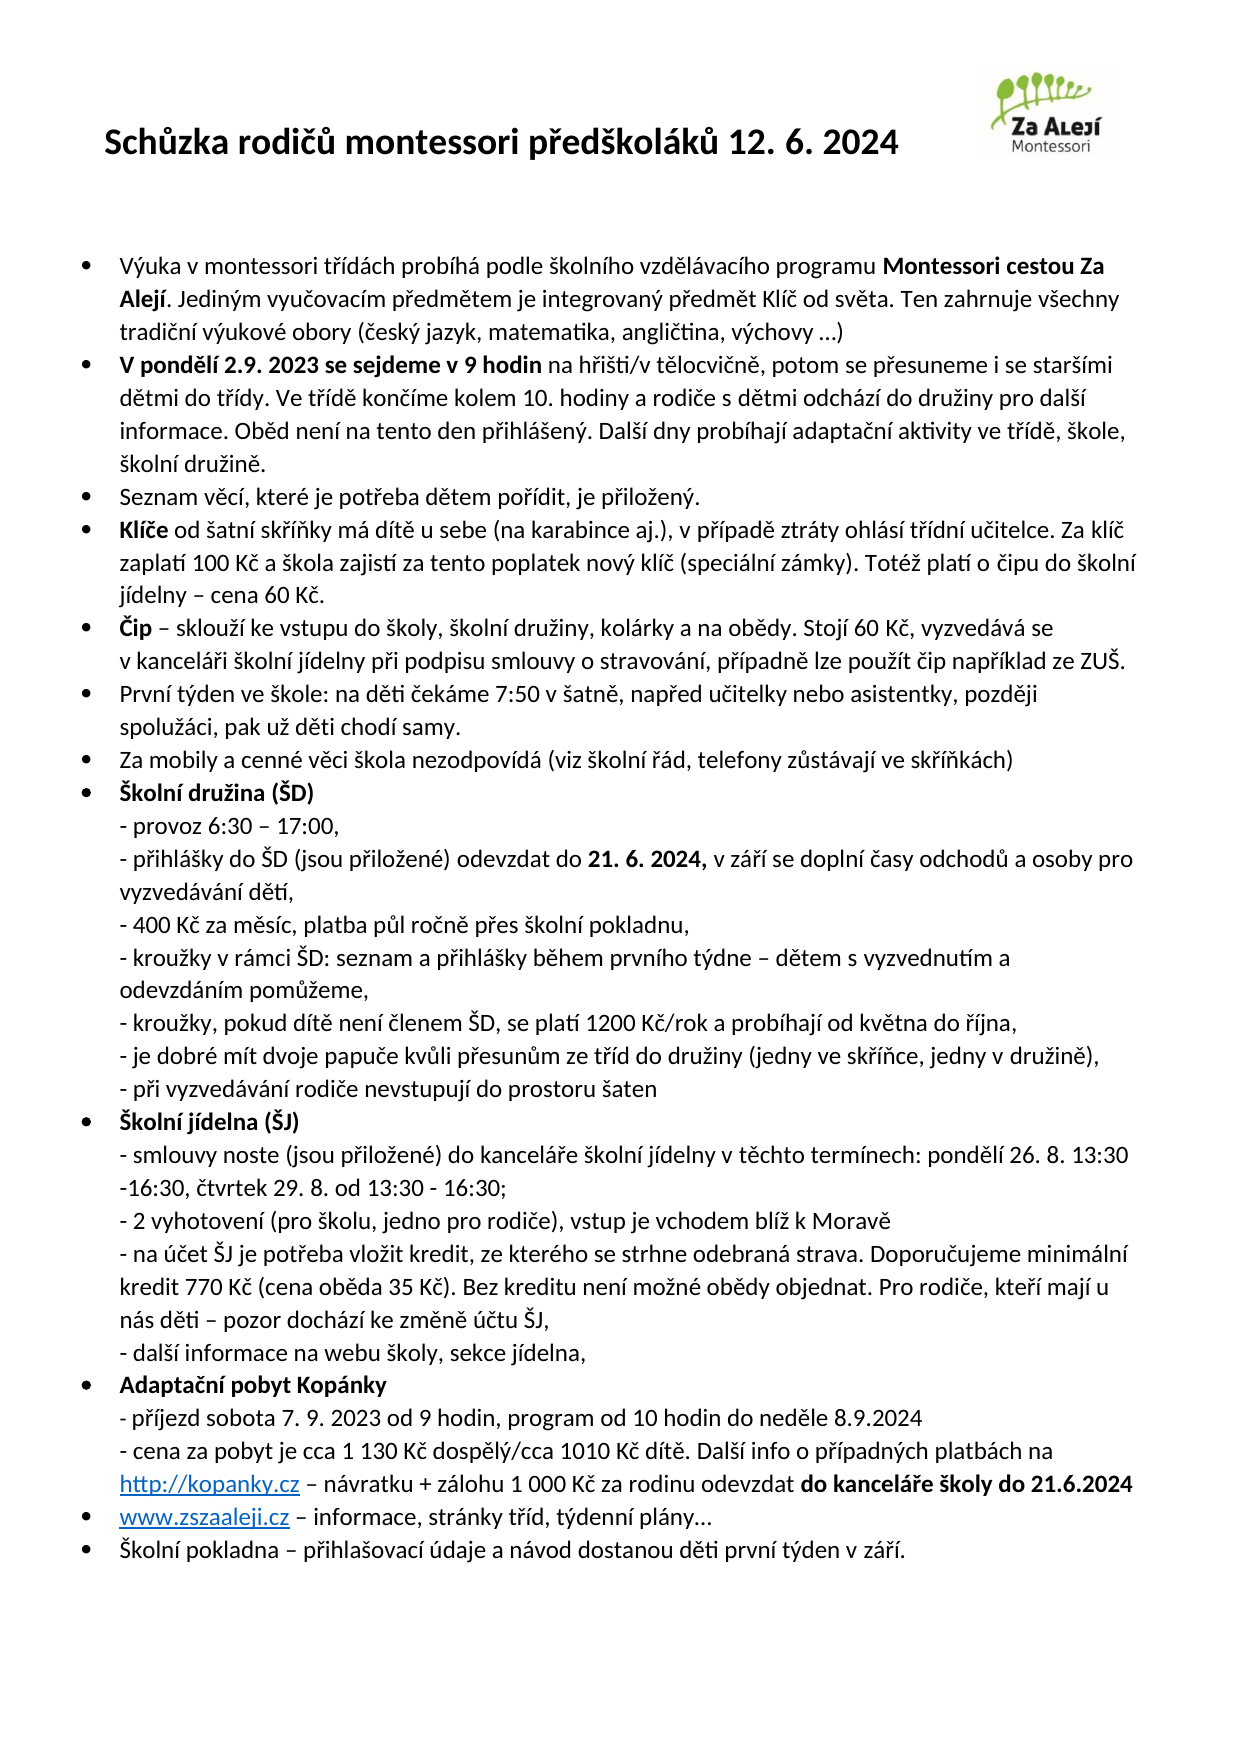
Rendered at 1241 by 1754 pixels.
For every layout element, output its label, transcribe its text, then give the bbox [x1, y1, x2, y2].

list Školní družina (ŠD) [82, 777, 1137, 808]
list - další informace na webu školy, sekce jídelna, [119, 1337, 1137, 1367]
list www.zszaaleji.cz – informace, stránky tříd, týdenní plány… [82, 1501, 1137, 1532]
list - na účet ŠJ je potřeba vložit kredit, ze kterého se strhne odebraná strava. Doporučujeme minimální kredit 770 Kč (cena oběda 35 Kč). Bez kreditu není možné obědy objednat. Pro rodiče, kteří mají u nás děti – pozor dochází ke změně účtu ŠJ, [119, 1238, 1137, 1334]
list - 2 vyhotovení (pro školu, jedno pro rodiče), vstup je vchodem blíž k Moravě [119, 1205, 1137, 1236]
list Seznam věcí, které je potřeba dětem pořídit, je přiložený. [82, 481, 1137, 511]
list Čip – sklouží ke vstupu do školy, školní družiny, kolárky a na obědy. Stojí 60 Kč, vyzvedává se v kanceláři školní jídelny při podpisu smlouvy o stravování, případně lze použít čip například ze ZUŠ. [82, 612, 1137, 676]
list - cena za pobyt je cca 1 130 Kč dospělý/cca 1010 Kč dítě. Další info o případných platbách na http://kopanky.cz – návratku + zálohu 1 000 Kč za rodinu odevzdat do kanceláře školy do 21.6.2024 [119, 1435, 1137, 1499]
list - při vyzvedávání rodiče nevstupují do prostoru šaten [119, 1073, 1137, 1104]
list - kroužky, pokud dítě není členem ŠD, se platí 1200 Kč/rok a probíhají od května do října, [119, 1007, 1137, 1038]
list Klíče od šatní skříňky má dítě u sebe (na karabince aj.), v případě ztráty ohlásí třídní učitelce. Za klíč zaplatí 100 Kč a škola zajistí za tento poplatek nový klíč (speciální zámky). Totéž platí o čipu do školní jídelny – cena 60 Kč. [82, 514, 1137, 610]
text Schůzka rodičů montessori předškoláků 12. 6. 2024 [44, 118, 1137, 164]
list - je dobré mít dvoje papuče kvůli přesunům ze tříd do družiny (jedny ve skříňce, jedny v družině), [119, 1040, 1137, 1071]
list - přihlášky do ŠD (jsou přiložené) odevzdat do 21. 6. 2024, v září se doplní časy odchodů a osoby pro vyzvedávání dětí, [119, 843, 1137, 906]
list - 400 Kč za měsíc, platba půl ročně přes školní pokladnu, [119, 909, 1137, 939]
list - příjezd sobota 7. 9. 2023 od 9 hodin, program od 10 hodin do neděle 8.9.2024 [119, 1402, 1137, 1433]
list Školní jídelna (ŠJ) [82, 1106, 1137, 1137]
list Výuka v montessori třídách probíhá podle školního vzdělávacího programu Montessori cestou Za Alejí. Jediným vyučovacím předmětem je integrovaný předmět Klíč od světa. Ten zahrnuje všechny tradiční výukové obory (český jazyk, matematika, angličtina, výchovy …) [82, 250, 1137, 347]
list Za mobily a cenné věci škola nezodpovídá (viz školní řád, telefony zůstávají ve skříňkách) [82, 744, 1137, 775]
list První týden ve škole: na děti čekáme 7:50 v šatně, napřed učitelky nebo asistentky, později spolužáci, pak už děti chodí samy. [82, 678, 1137, 742]
list Adaptační pobyt Kopánky [82, 1369, 1137, 1400]
list - provoz 6:30 – 17:00, [119, 810, 1137, 841]
list V pondělí 2.9. 2023 se sejdeme v 9 hodin na hřišti/v tělocvičně, potom se přesuneme i se staršími dětmi do třídy. Ve třídě končíme kolem 10. hodiny a rodiče s dětmi odchází do družiny pro další informace. Oběd není na tento den přihlášený. Další dny probíhají adaptační aktivity ve třídě, škole, školní družině. [82, 349, 1137, 478]
list - kroužky v rámci ŠD: seznam a přihlášky během prvního týdne – dětem s vyzvednutím a odevzdáním pomůžeme, [119, 942, 1137, 1005]
picture [977, 64, 1116, 157]
list Školní pokladna – přihlašovací údaje a návod dostanou děti první týden v září. [82, 1534, 1137, 1565]
list - smlouvy noste (jsou přiložené) do kanceláře školní jídelny v těchto termínech: pondělí 26. 8. 13:30 -16:30, čtvrtek 29. 8. od 13:30 - 16:30; [119, 1139, 1137, 1203]
